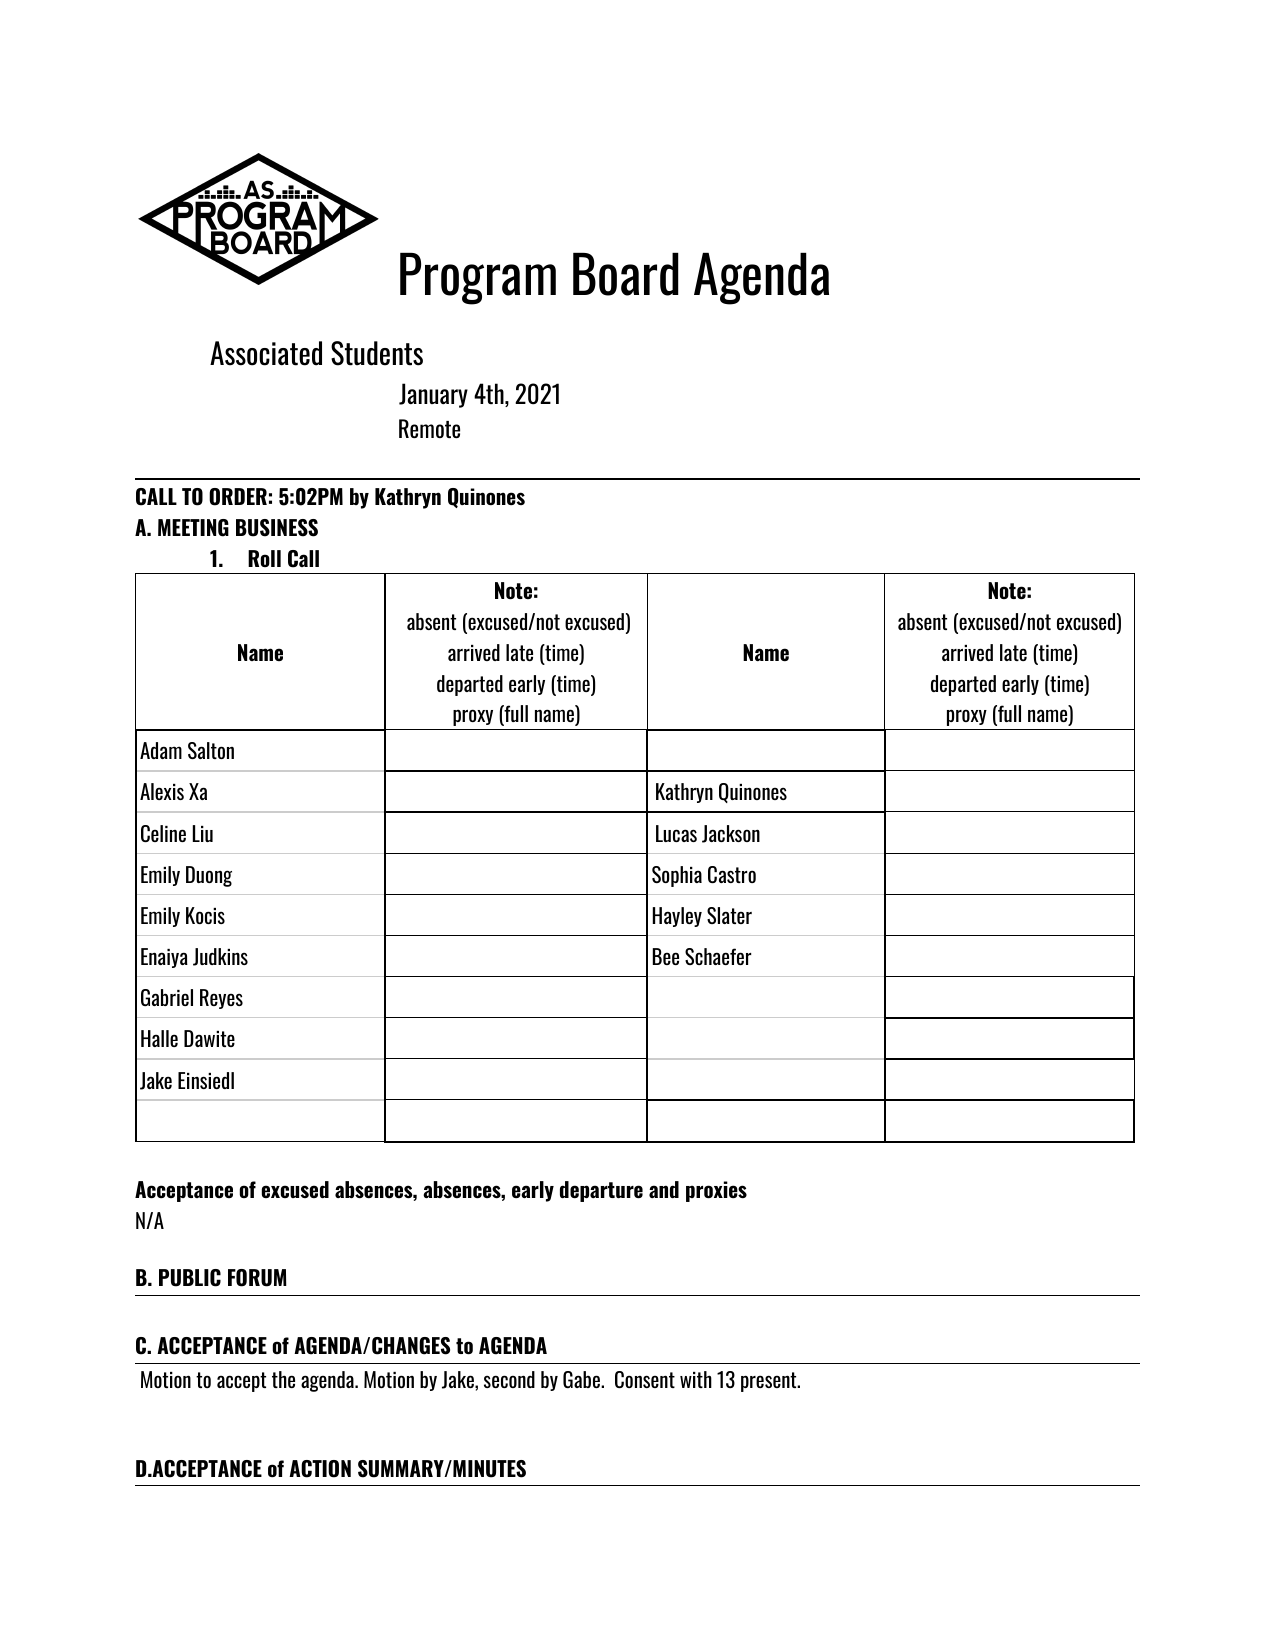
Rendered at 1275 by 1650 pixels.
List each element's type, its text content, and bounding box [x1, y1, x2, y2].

text N/A [135, 1204, 1140, 1236]
table_cell [886, 977, 1133, 1017]
table_cell [648, 1101, 884, 1141]
table_cell Celine Liu [137, 813, 384, 852]
table_cell Halle Dawite [137, 1018, 384, 1058]
table_cell Alexis Xa [137, 772, 384, 811]
table_cell [386, 895, 646, 934]
table_cell [886, 895, 1134, 934]
table_cell [886, 1060, 1134, 1099]
table_cell [386, 977, 646, 1017]
table_cell [886, 936, 1134, 976]
table_cell [886, 730, 1134, 770]
table_cell [386, 772, 646, 811]
table_cell [886, 771, 1134, 811]
table_cell [386, 813, 646, 852]
table_cell Hayley Slater [648, 895, 884, 934]
table_cell Emily Kocis [137, 895, 384, 934]
table_cell Bee Schaefer [648, 936, 884, 976]
table_cell [386, 1100, 646, 1141]
table_cell Enaiya Judkins [137, 936, 384, 976]
picture [138, 153, 379, 285]
text Program Board Agenda [135, 233, 1140, 310]
table_cell [386, 1059, 646, 1099]
table_header Note: absent (excused/not excused) arrived late (time) departed early (time) proxy (full name) [885, 574, 1134, 729]
table_cell [648, 977, 884, 1017]
table_cell [386, 730, 646, 770]
text A. MEETING BUSINESS [135, 511, 1140, 542]
table_cell [886, 812, 1134, 852]
table_cell [648, 1060, 884, 1099]
table_cell [386, 1018, 646, 1058]
table_cell Kathryn Quinones [648, 772, 884, 811]
table_cell [386, 854, 646, 893]
subtitle January 4th, 2021 [210, 374, 1140, 411]
list Roll Call [210, 542, 1140, 573]
table_cell Adam Salton [137, 731, 384, 770]
table_header Name [648, 574, 884, 729]
table_cell Emily Duong [137, 854, 384, 893]
text Remote [135, 411, 1140, 445]
table_header Note: absent (excused/not excused) arrived late (time) departed early (time) proxy (full name) [386, 574, 647, 729]
table_cell [886, 1101, 1133, 1141]
text Motion to accept the agenda. Motion by Jake, second by Gabe. Consent with 13 present. [135, 1364, 1140, 1395]
text C. ACCEPTANCE of AGENDA/CHANGES to AGENDA [135, 1330, 1140, 1363]
text CALL TO ORDER: 5:02PM by Kathryn Quinones [135, 480, 1140, 511]
table_cell Sophia Castro [648, 854, 884, 893]
table_cell [137, 1101, 384, 1141]
table_cell Jake Einsiedl [137, 1060, 384, 1099]
table_cell Lucas Jackson [648, 813, 884, 852]
table_cell [886, 1019, 1133, 1058]
text D.ACCEPTANCE of ACTION SUMMARY/MINUTES [135, 1452, 1140, 1485]
subtitle Associated Students [210, 331, 1140, 374]
table_header Name [136, 574, 384, 729]
table_cell [648, 1018, 884, 1058]
text B. PUBLIC FORUM [135, 1262, 1140, 1295]
text Acceptance of excused absences, absences, early departure and proxies [135, 1174, 1140, 1204]
table_cell Gabriel Reyes [137, 977, 384, 1017]
table_cell [648, 731, 884, 770]
table_cell [886, 854, 1134, 893]
table_cell [386, 936, 646, 976]
